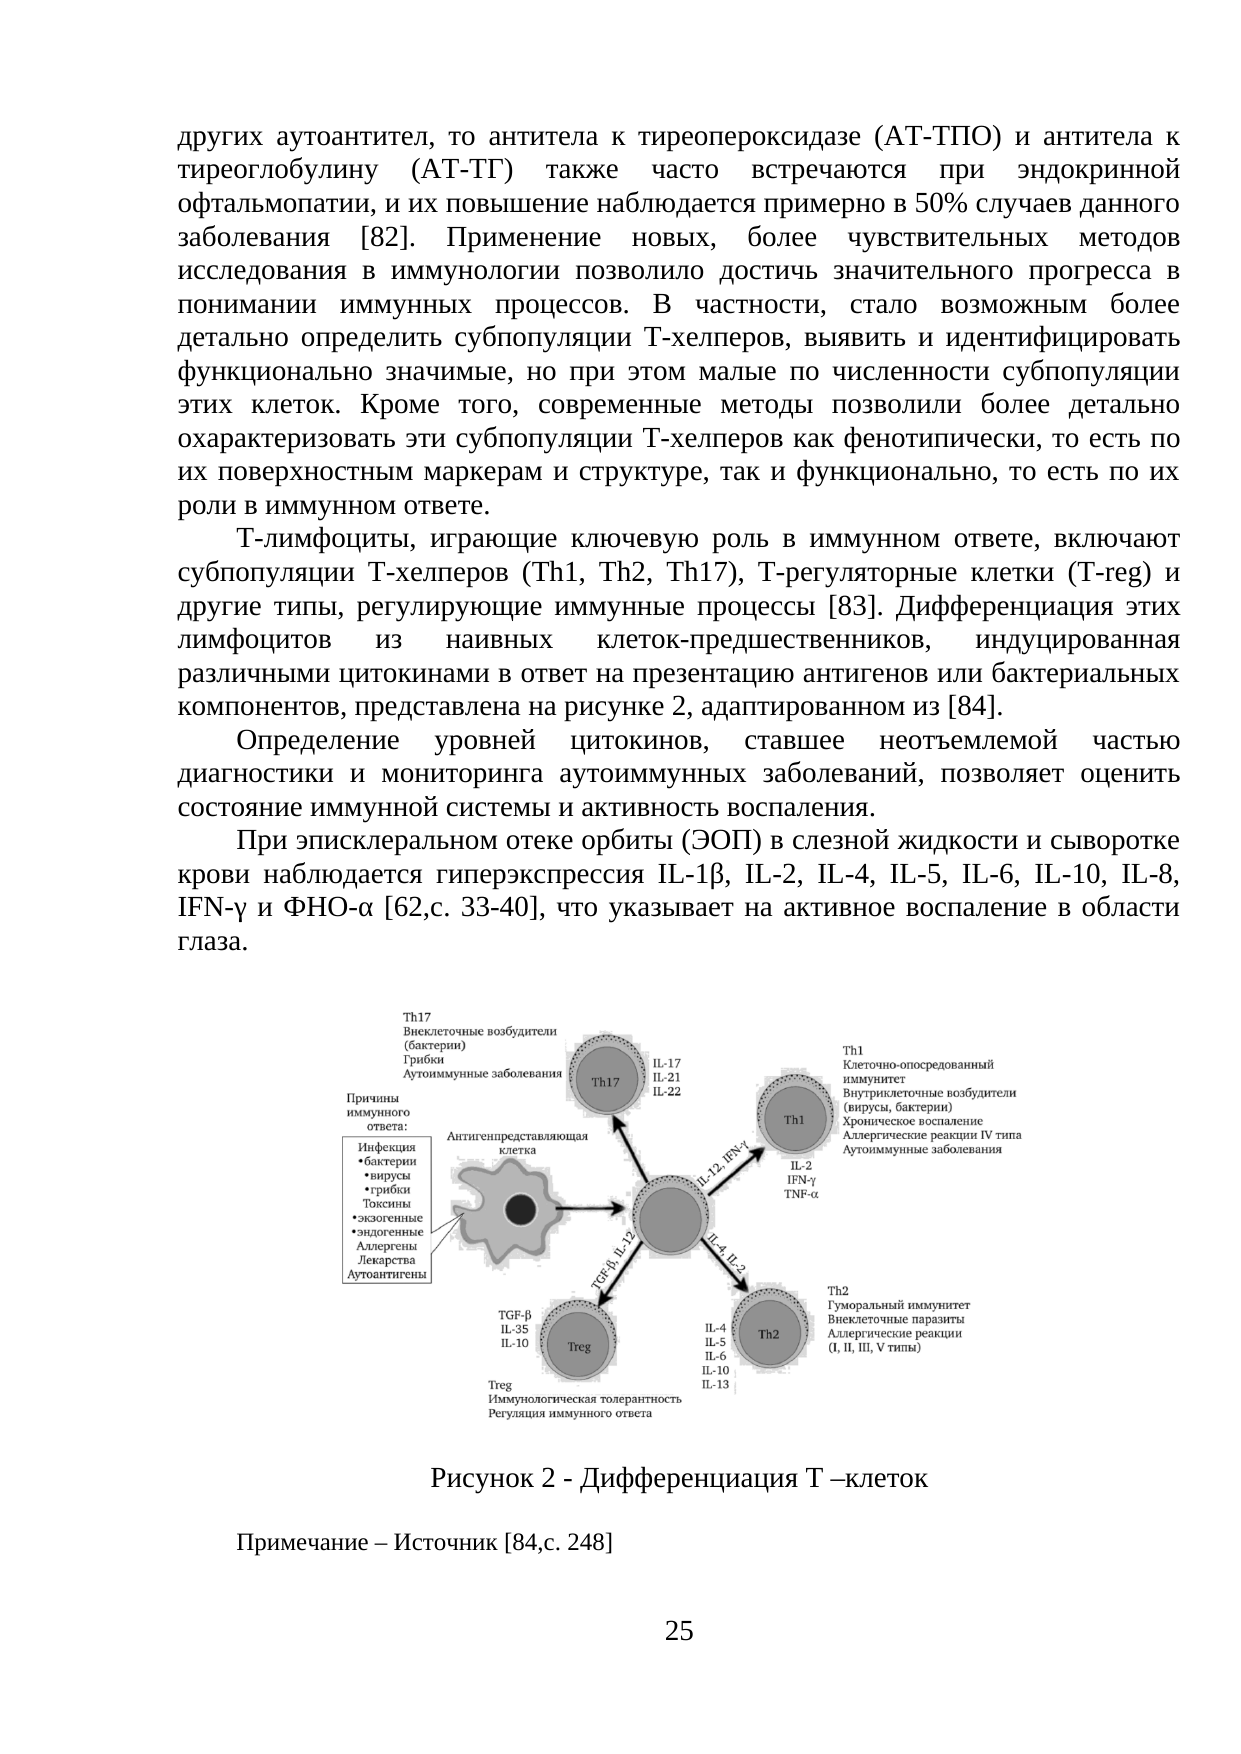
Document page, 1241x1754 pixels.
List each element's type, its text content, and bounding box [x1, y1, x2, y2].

text Т-лимфоциты, играющие ключевую роль в иммунном ответе, включают субпопуляции Т-хелперов (Th1, Th2, Th17), Т-регуляторные клетки (T-reg) и другие типы, регулирующие иммунные процессы [83]. Дифференциация этих лимфоцитов из наивных клеток-предшественников, индуцированная различными цитокинами в ответ на презентацию антигенов или бактериальных компонентов, представлена на рисунке 2, адаптированном из [84]. [177, 521, 1181, 722]
text При эписклеральном отеке орбиты (ЭОП) в слезной жидкости и сыворотке крови наблюдается гиперэкспрессия IL-1β, IL-2, IL-4, IL-5, IL-6, IL-10, IL-8, IFN-γ и ФНО-α [62,с. 33-40], что указывает на активное воспаление в области глаза. [177, 822, 1181, 957]
text Рисунок 2 - Дифференциация Т –клеток [177, 1460, 1181, 1494]
picture [330, 1007, 1028, 1422]
text Примечание – Источник [84,с. 248] [177, 1527, 1181, 1556]
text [177, 118, 1181, 521]
text Определение уровней цитокинов, ставшее неотъемлемой частью диагностики и мониторинга аутоиммунных заболеваний, позволяет оценить состояние иммунной системы и активность воспаления. [177, 722, 1181, 822]
